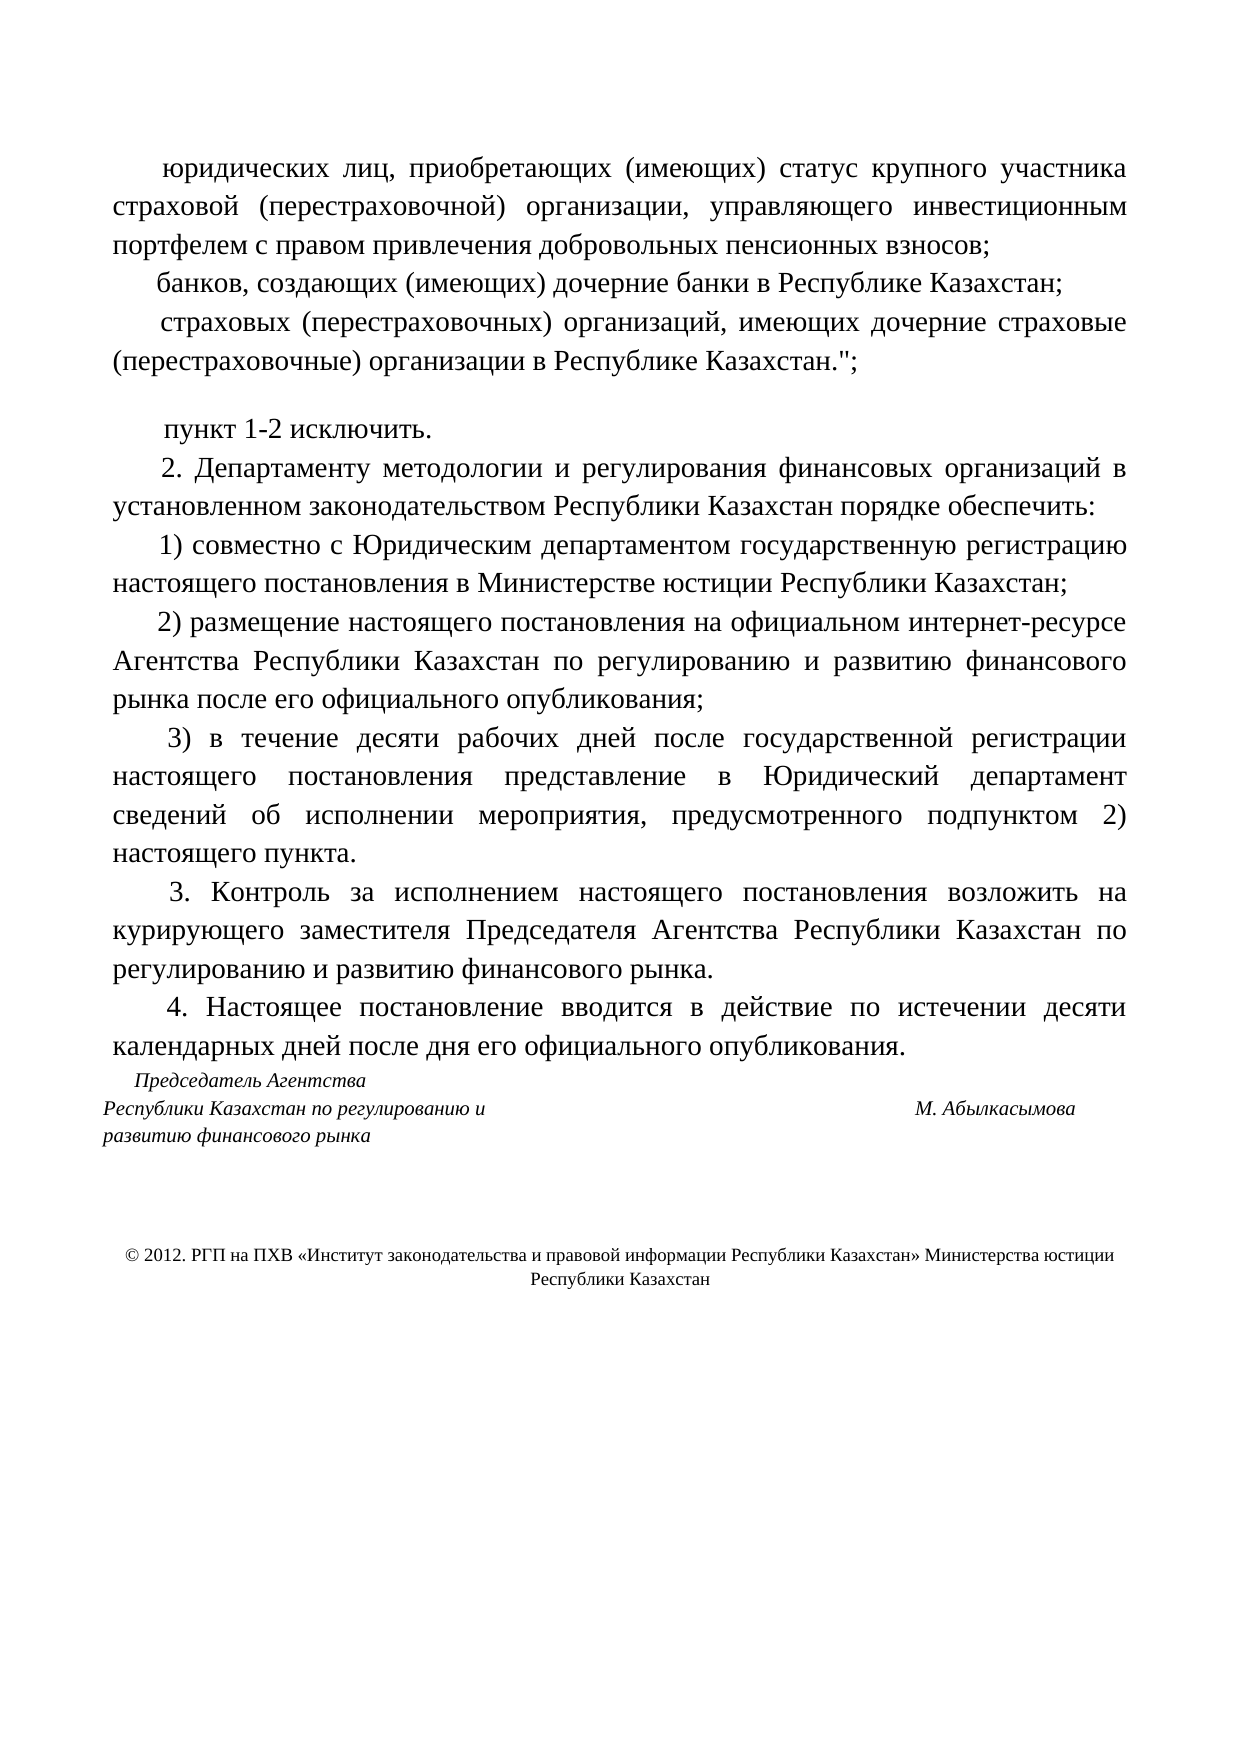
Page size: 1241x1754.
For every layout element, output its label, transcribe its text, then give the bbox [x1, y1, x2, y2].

table_header Председатель Агентства Республики Казахстан по регулированию и развитию финансового рынка [101, 1067, 913, 1153]
text © 2012. РГП на ПХВ «Институт законодательства и правовой информации Республики Казахстан» Министерства юстиции Республики Казахстан [112, 1243, 1128, 1290]
text пункт 1-2 исключить. [112, 411, 1128, 445]
text страховых (перестраховочных) организаций, имеющих дочерние страховые (перестраховочные) организации в Республике Казахстан."; [112, 304, 1128, 376]
text банков, создающих (имеющих) дочерние банки в Республике Казахстан; [112, 266, 1128, 299]
text юридических лиц, приобретающих (имеющих) статус крупного участника страховой (перестраховочной) организации, управляющего инвестиционным портфелем с правом привлечения добровольных пенсионных взносов; [112, 150, 1128, 261]
text 3) в течение десяти рабочих дней после государственной регистрации настоящего постановления представление в Юридический департамент сведений об исполнении мероприятия, предусмотренного подпунктом 2) настоящего пункта. [112, 720, 1128, 869]
text 2. Департаменту методологии и регулирования финансовых организаций в установленном законодательством Республики Казахстан порядке обеспечить: [112, 450, 1128, 522]
text 2) размещение настоящего постановления на официальном интернет-ресурсе Агентства Республики Казахстан по регулированию и развитию финансового рынка после его официального опубликования; [112, 604, 1128, 715]
table_header М. Абылкасымова [913, 1067, 1240, 1153]
text 4. Настоящее постановление вводится в действие по истечении десяти календарных дней после дня его официального опубликования. [112, 989, 1128, 1062]
text 3. Контроль за исполнением настоящего постановления возложить на курирующего заместителя Председателя Агентства Республики Казахстан по регулированию и развитию финансового рынка. [112, 874, 1128, 984]
text 1) совместно с Юридическим департаментом государственную регистрацию настоящего постановления в Министерстве юстиции Республики Казахстан; [112, 527, 1128, 599]
